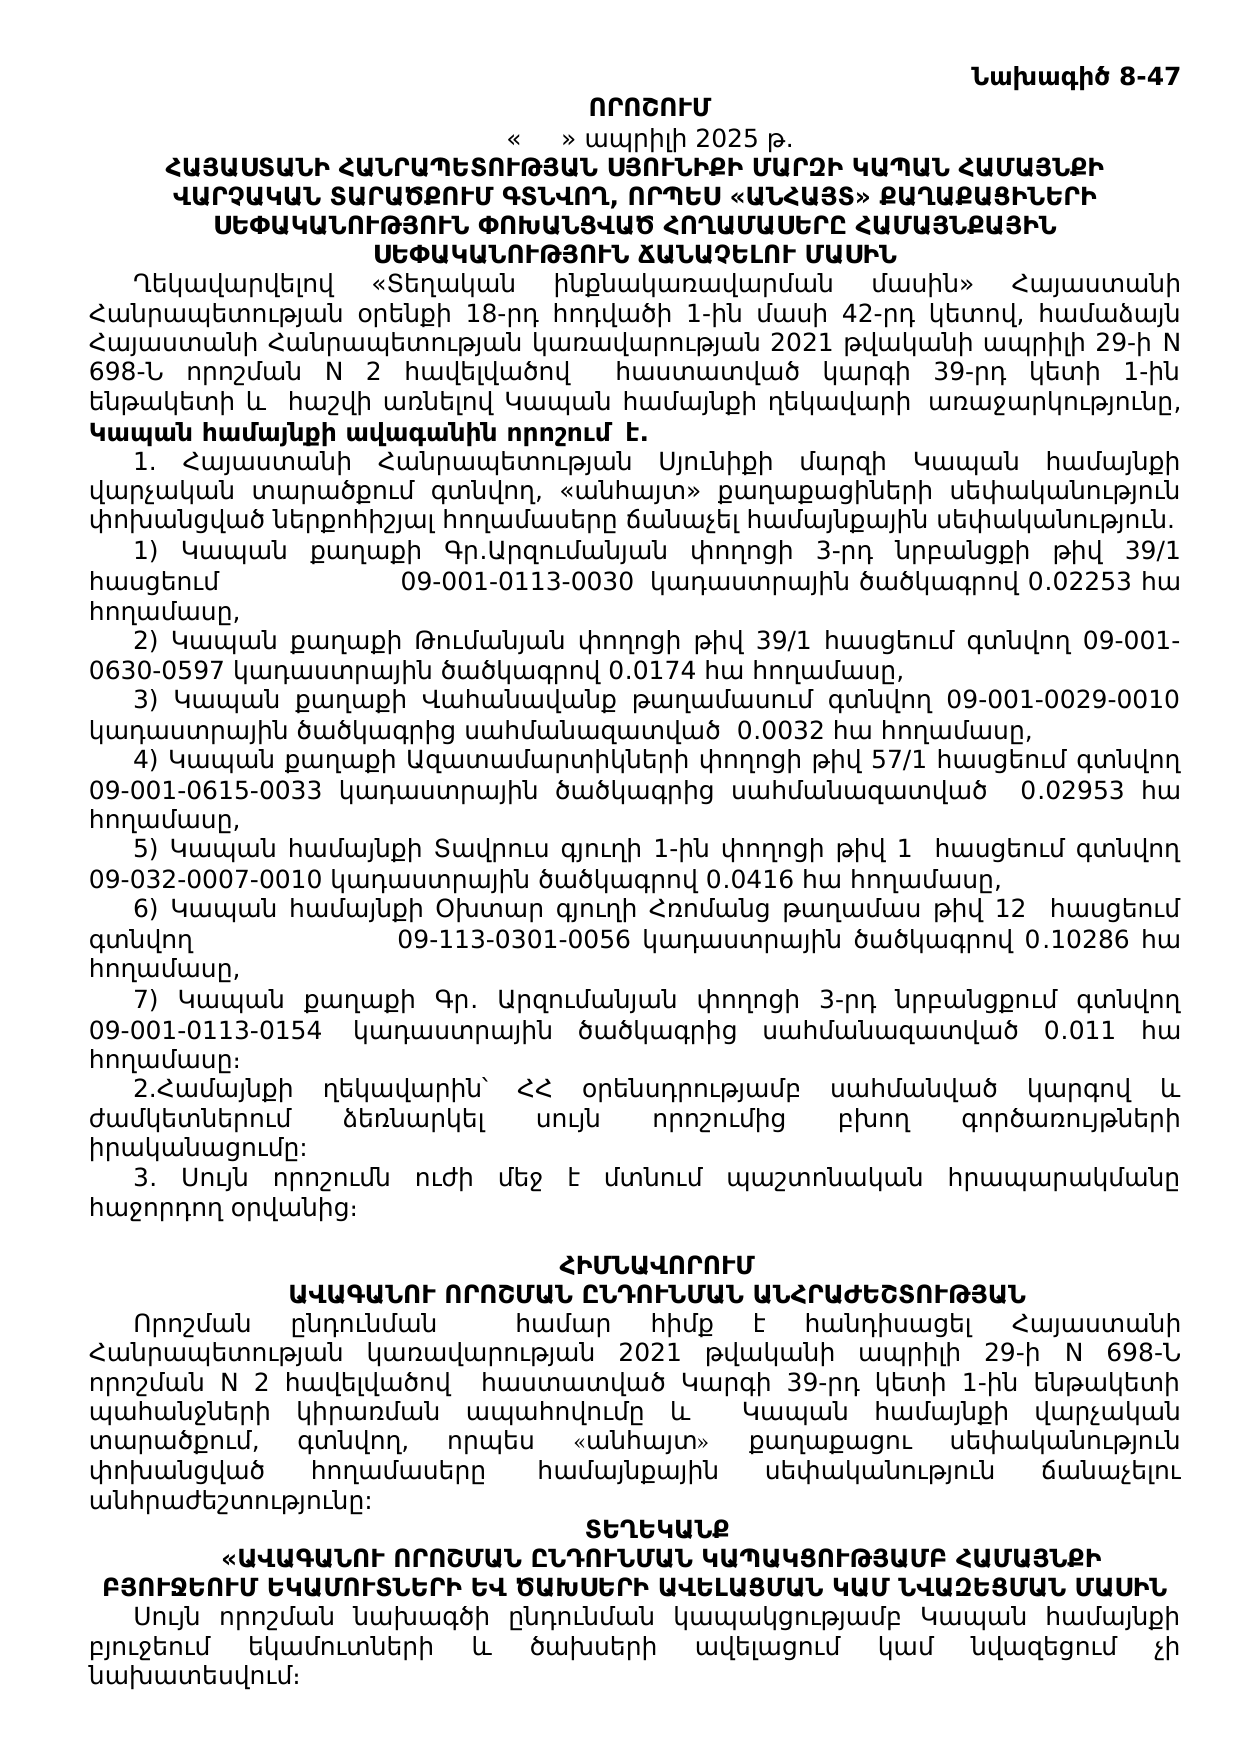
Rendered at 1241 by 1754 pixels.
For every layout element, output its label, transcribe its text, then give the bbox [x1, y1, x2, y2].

text ՈՐՈՇՈՒՄ [89, 93, 1181, 122]
text 7) Կապան քաղաքի Գր․ Արզումանյան փողոցի 3-րդ նրբանցքում գտնվող 09-001-0113-0154 կադաստրային ծածկագրից սահմանազատված 0․011 հա հողամասը։ [89, 984, 1181, 1074]
text 6) Կապան համայնքի Օխտար գյուղի Հռոմանց թաղամաս թիվ 12 հասցեում գտնվող 09-113-0301-0056 կադաստրային ծածկագրով 0․10286 հա հողամասը, [89, 894, 1181, 984]
text 3․ Սույն որոշումն ուժի մեջ է մտնում պաշտոնական հրապարակմանը հաջորդող օրվանից։ [89, 1162, 1181, 1222]
text « » ապրիլի 2025 թ․ [89, 122, 1181, 153]
text 1. Հայաստանի Հանրապետության Սյունիքի մարզի Կապան համայնքի վարչական տարածքում գտնվող, «անհայտ» քաղաքացիների սեփականություն փոխանցված ներքոհիշյալ հողամասերը ճանաչել համայնքային սեփականություն. [89, 447, 1181, 535]
text ՏԵՂԵԿԱՆՔ [89, 1515, 1181, 1544]
text 2.Համայնքի ղեկավարին՝ ՀՀ օրենսդրությամբ սահմանված կարգով և ժամկետներում ձեռնարկել սույն որոշումից բխող գործառույթների իրականացումը: [89, 1074, 1181, 1162]
text Որոշման ընդունման համար հիմք է հանդիսացել Հայաստանի Հանրապետության կառավարության 2021 թվականի ապրիլի 29-ի N 698-Ն որոշման N 2 հավելվածով հաստատված Կարգի 39-րդ կետի 1-ին ենթակետի պահանջների կիրառման ապահովումը և Կապան համայնքի վարչական տարածքում, գտնվող, որպես անհայտ քաղաքացու սեփականություն փոխանցված հողամասերը համայնքային սեփականություն ճանաչելու անհրաժեշտությունը: [89, 1309, 1181, 1515]
text 4) Կապան քաղաքի Ազատամարտիկների փողոցի թիվ 57/1 հասցեում գտնվող 09-001-0615-0033 կադաստրային ծածկագրից սահմանազատված 0․02953 հա հողամասը, [89, 746, 1181, 835]
text 2) Կապան քաղաքի Թումանյան փողոցի թիվ 39/1 հասցեում գտնվող 09-001-0630-0597 կադաստրային ծածկագրով 0․0174 հա հողամասը, [89, 626, 1181, 686]
text 3) Կապան քաղաքի Վահանավանք թաղամասում գտնվող 09-001-0029-0010 կադաստրային ծածկագրից սահմանազատված 0․0032 հա հողամասը, [89, 686, 1181, 746]
text Ղեկավարվելով «Տեղական ինքնակառավարման մասին» Հայաստանի Հանրապետության օրենքի 18-րդ հոդվածի 1-ին մասի 42-րդ կետով, համաձայն Հայաստանի Հանրապետության կառավարության 2021 թվականի ապրիլի 29-ի N 698-Ն որոշման N 2 հավելվածով հաստատված կարգի 39-րդ կետի 1-ին ենթակետի և հաշվի առնելով Կապան համայնքի ղեկավարի առաջարկությունը, Կապան համայնքի ավագանին որոշում է. [89, 270, 1181, 447]
text 1) Կապան քաղաքի Գր․Արզումանյան փողոցի 3-րդ նրբանցքի թիվ 39/1 հասցեում 09-001-0113-0030 կադաստրային ծածկագրով 0․02253 հա հողամասը, [89, 535, 1181, 626]
text ԱՎԱԳԱՆՈՒ ՈՐՈՇՄԱՆ ԸՆԴՈՒՆՄԱՆ ԱՆՀՐԱԺԵՇՏՈՒԹՅԱՆ [89, 1280, 1181, 1309]
text ՀԻՄՆԱՎՈՐՈՒՄ [89, 1251, 1181, 1280]
text «ԱՎԱԳԱՆՈՒ ՈՐՈՇՄԱՆ ԸՆԴՈՒՆՄԱՆ ԿԱՊԱԿՑՈՒԹՅԱՄԲ ՀԱՄԱՅՆՔԻ ԲՅՈՒՋԵՈՒՄ ԵԿԱՄՈՒՏՆԵՐԻ ԵՎ ԾԱԽՍԵՐԻ ԱՎԵԼԱՑՄԱՆ ԿԱՄ ՆՎԱԶԵՑՄԱՆ ՄԱՍԻՆ [89, 1544, 1181, 1602]
text ՀԱՅԱՍՏԱՆԻ ՀԱՆՐԱՊԵՏՈՒԹՅԱՆ ՍՅՈՒՆԻՔԻ ՄԱՐԶԻ ԿԱՊԱՆ ՀԱՄԱՅՆՔԻ ՎԱՐՉԱԿԱՆ ՏԱՐԱԾՔՈՒՄ ԳՏՆՎՈՂ, ՈՐՊԵՍ «ԱՆՀԱՅՏ» ՔԱՂԱՔԱՑԻՆԵՐԻ ՍԵՓԱԿԱՆՈՒԹՅՈՒՆ ՓՈԽԱՆՑՎԱԾ ՀՈՂԱՄԱՍԵՐԸ ՀԱՄԱՅՆՔԱՅԻՆ ՍԵՓԱԿԱՆՈՒԹՅՈՒՆ ՃԱՆԱՉԵԼՈՒ ՄԱՍԻՆ [89, 153, 1181, 270]
text Նախագիծ 8-47 [89, 59, 1181, 93]
text 5) Կապան համայնքի Տավրուս գյուղի 1-ին փողոցի թիվ 1 հասցեում գտնվող 09-032-0007-0010 կադաստրային ծածկագրով 0․0416 հա հողամասը, [89, 835, 1181, 894]
text Սույն որոշման նախագծի ընդունման կապակցությամբ Կապան համայնքի բյուջեում եկամուտների և ծախսերի ավելացում կամ նվազեցում չի նախատեսվում։ [89, 1602, 1181, 1690]
